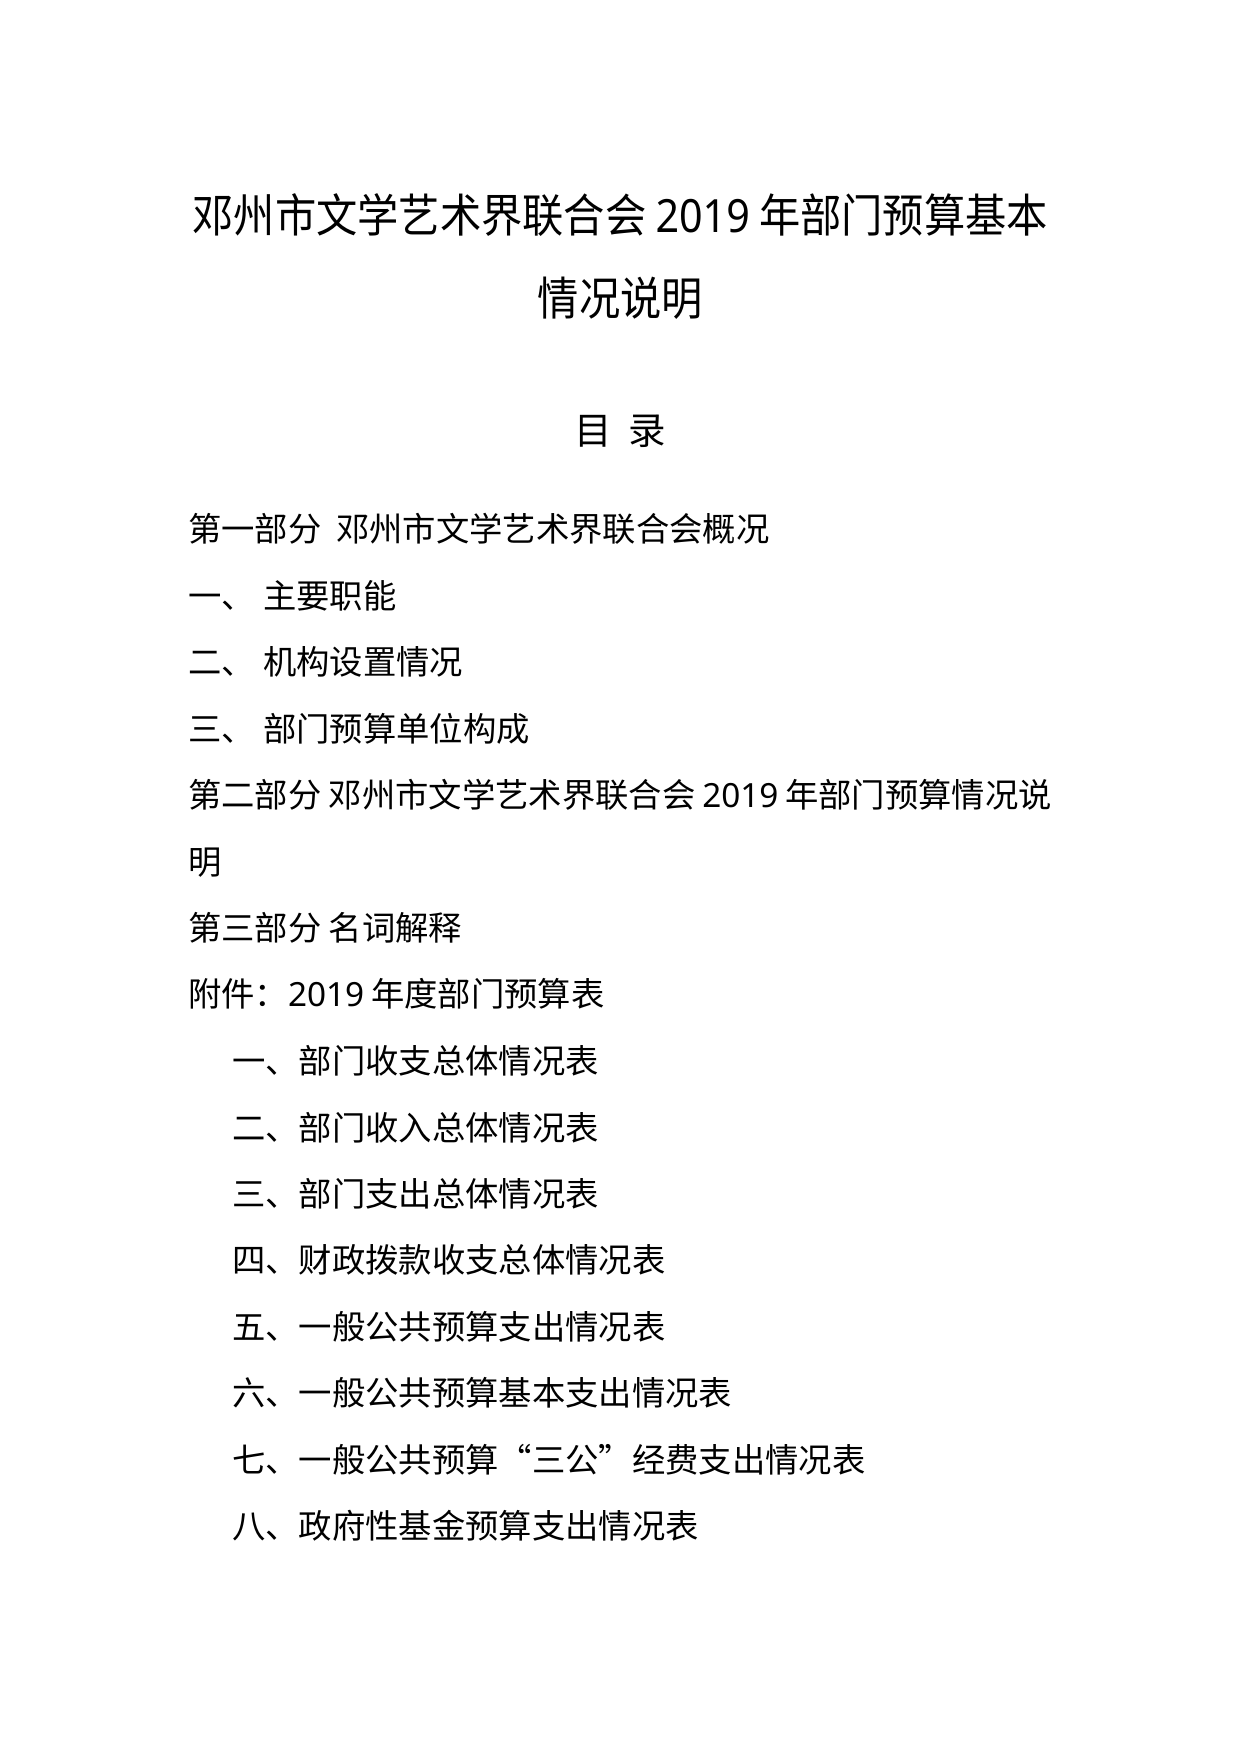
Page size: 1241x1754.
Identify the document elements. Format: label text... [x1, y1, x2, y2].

text 七、一般公共预算“三公”经费支出情况表 [188, 1424, 1052, 1491]
text 第二部分 邓州市文学艺术界联合会2019年部门预算情况说明 [188, 760, 1052, 893]
text 邓州市文学艺术界联合会2019年部门预算基本情况说明 [188, 162, 1052, 329]
text 六、一般公共预算基本支出情况表 [188, 1358, 1052, 1424]
text 五、一般公共预算支出情况表 [188, 1292, 1052, 1358]
text 一、部门收支总体情况表 [188, 1026, 1052, 1092]
list 主要职能 [188, 561, 1052, 627]
text 目 录 [188, 395, 1052, 462]
list 机构设置情况 [188, 627, 1052, 693]
text 第一部分 邓州市文学艺术界联合会概况 [188, 494, 1052, 561]
list 部门预算单位构成 [188, 693, 1052, 760]
text 四、财政拨款收支总体情况表 [188, 1225, 1052, 1292]
text 附件：2019年度部门预算表 [188, 959, 1052, 1026]
text 八、政府性基金预算支出情况表 [188, 1491, 1052, 1557]
text 二、部门收入总体情况表 [188, 1092, 1052, 1159]
text 第三部分 名词解释 [188, 893, 1052, 959]
text 三、部门支出总体情况表 [188, 1159, 1052, 1225]
